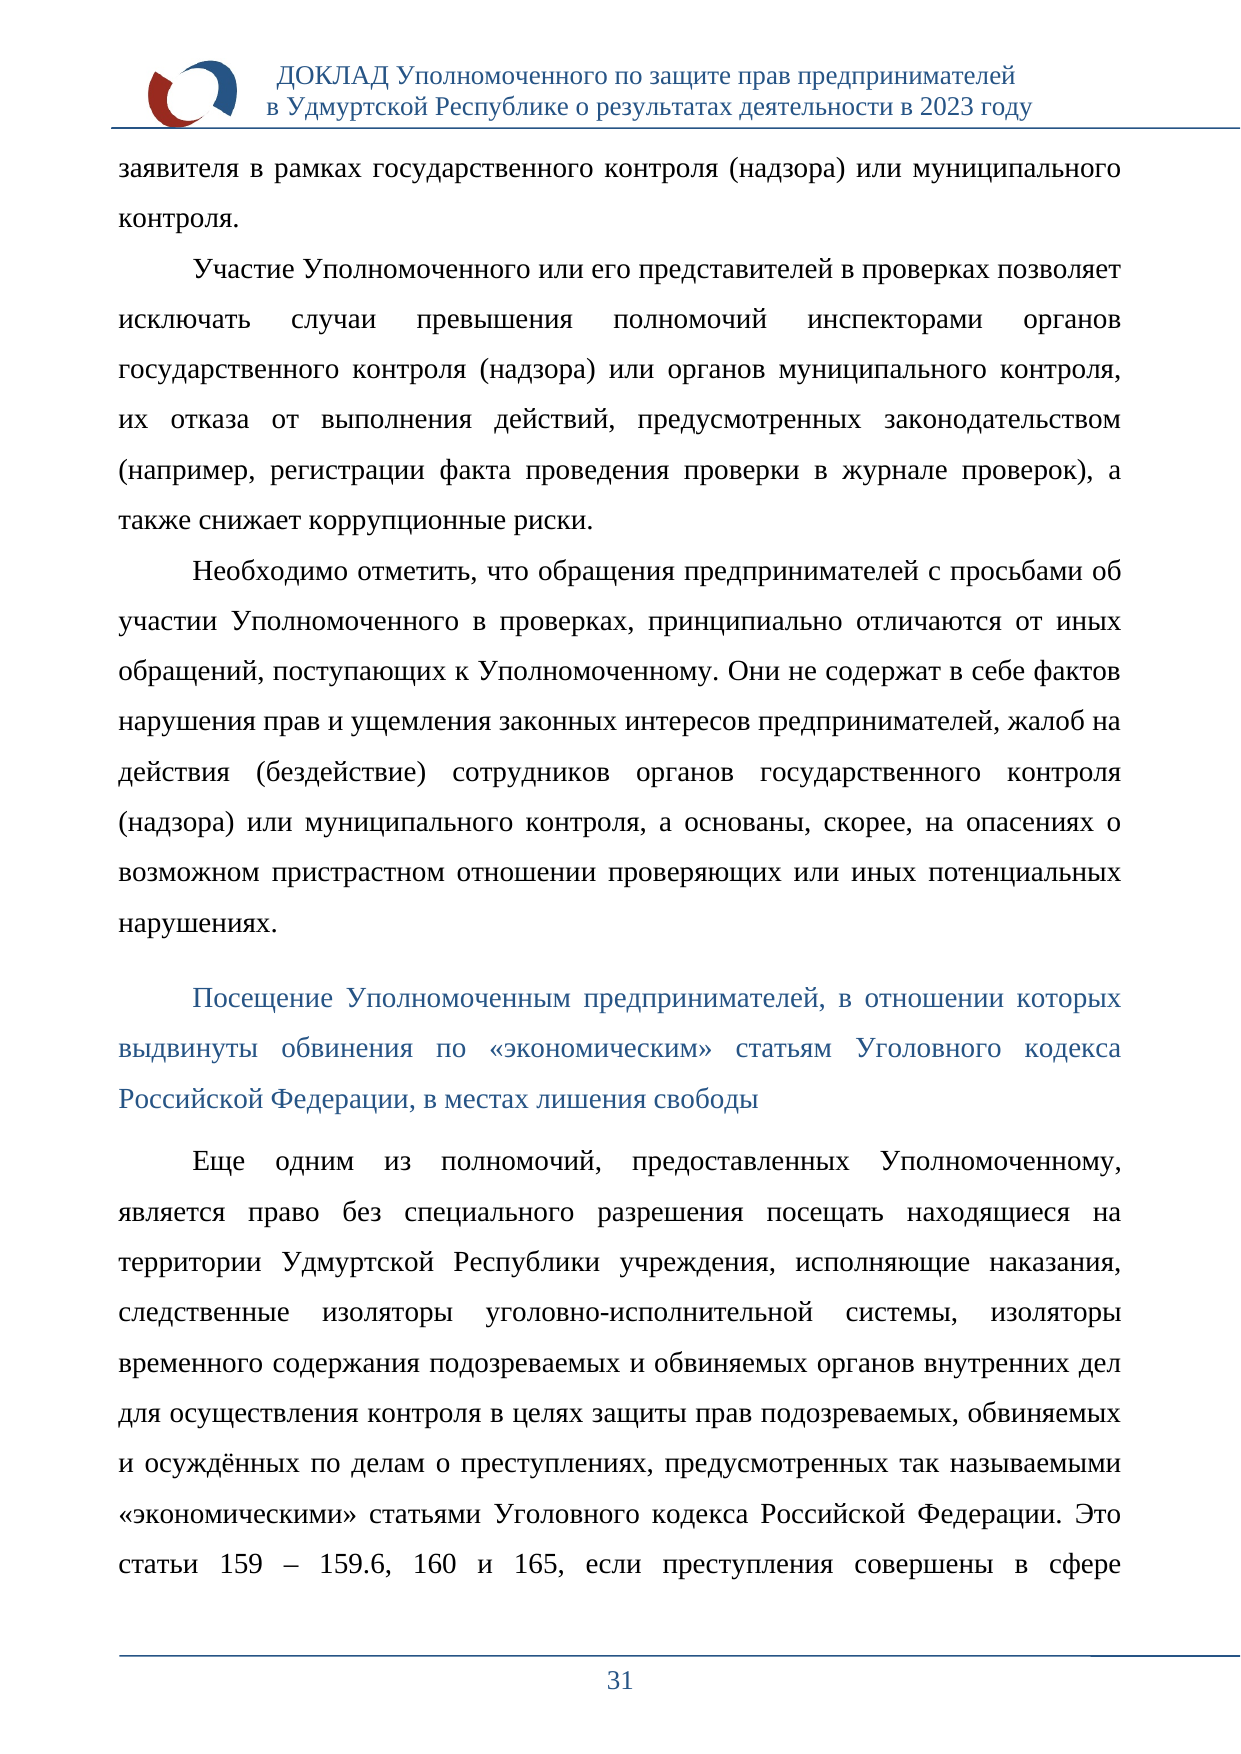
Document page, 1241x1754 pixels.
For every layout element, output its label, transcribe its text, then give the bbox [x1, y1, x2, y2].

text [118, 1143, 1122, 1579]
text Необходимо отметить, что обращения предпринимателей с просьбами об участии Уполномоченного в проверках, принципиально отличаются от иных обращений, поступающих к Уполномоченному. Они не содержат в себе фактов нарушения прав и ущемления законных интересов предпринимателей, жалоб на действия (бездействие) сотрудников органов государственного контроля (надзора) или муниципального контроля, а основаны, скорее, на опасениях о возможном пристрастном отношении проверяющих или иных потенциальных нарушениях. [118, 553, 1122, 938]
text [118, 150, 1122, 234]
picture [146, 58, 238, 127]
text Участие Уполномоченного или его представителей в проверках позволяет исключать случаи превышения полномочий инспекторами органов государственного контроля (надзора) или органов муниципального контроля, их отказа от выполнения действий, предусмотренных законодательством (например, регистрации факта проведения проверки в журнале проверок), а также снижает коррупционные риски. [118, 251, 1122, 536]
text Посещение Уполномоченным предпринимателей, в отношении которых выдвинуты обвинения по «экономическим» статьям Уголовного кодекса Российской Федерации, в местах лишения свободы [118, 980, 1122, 1114]
